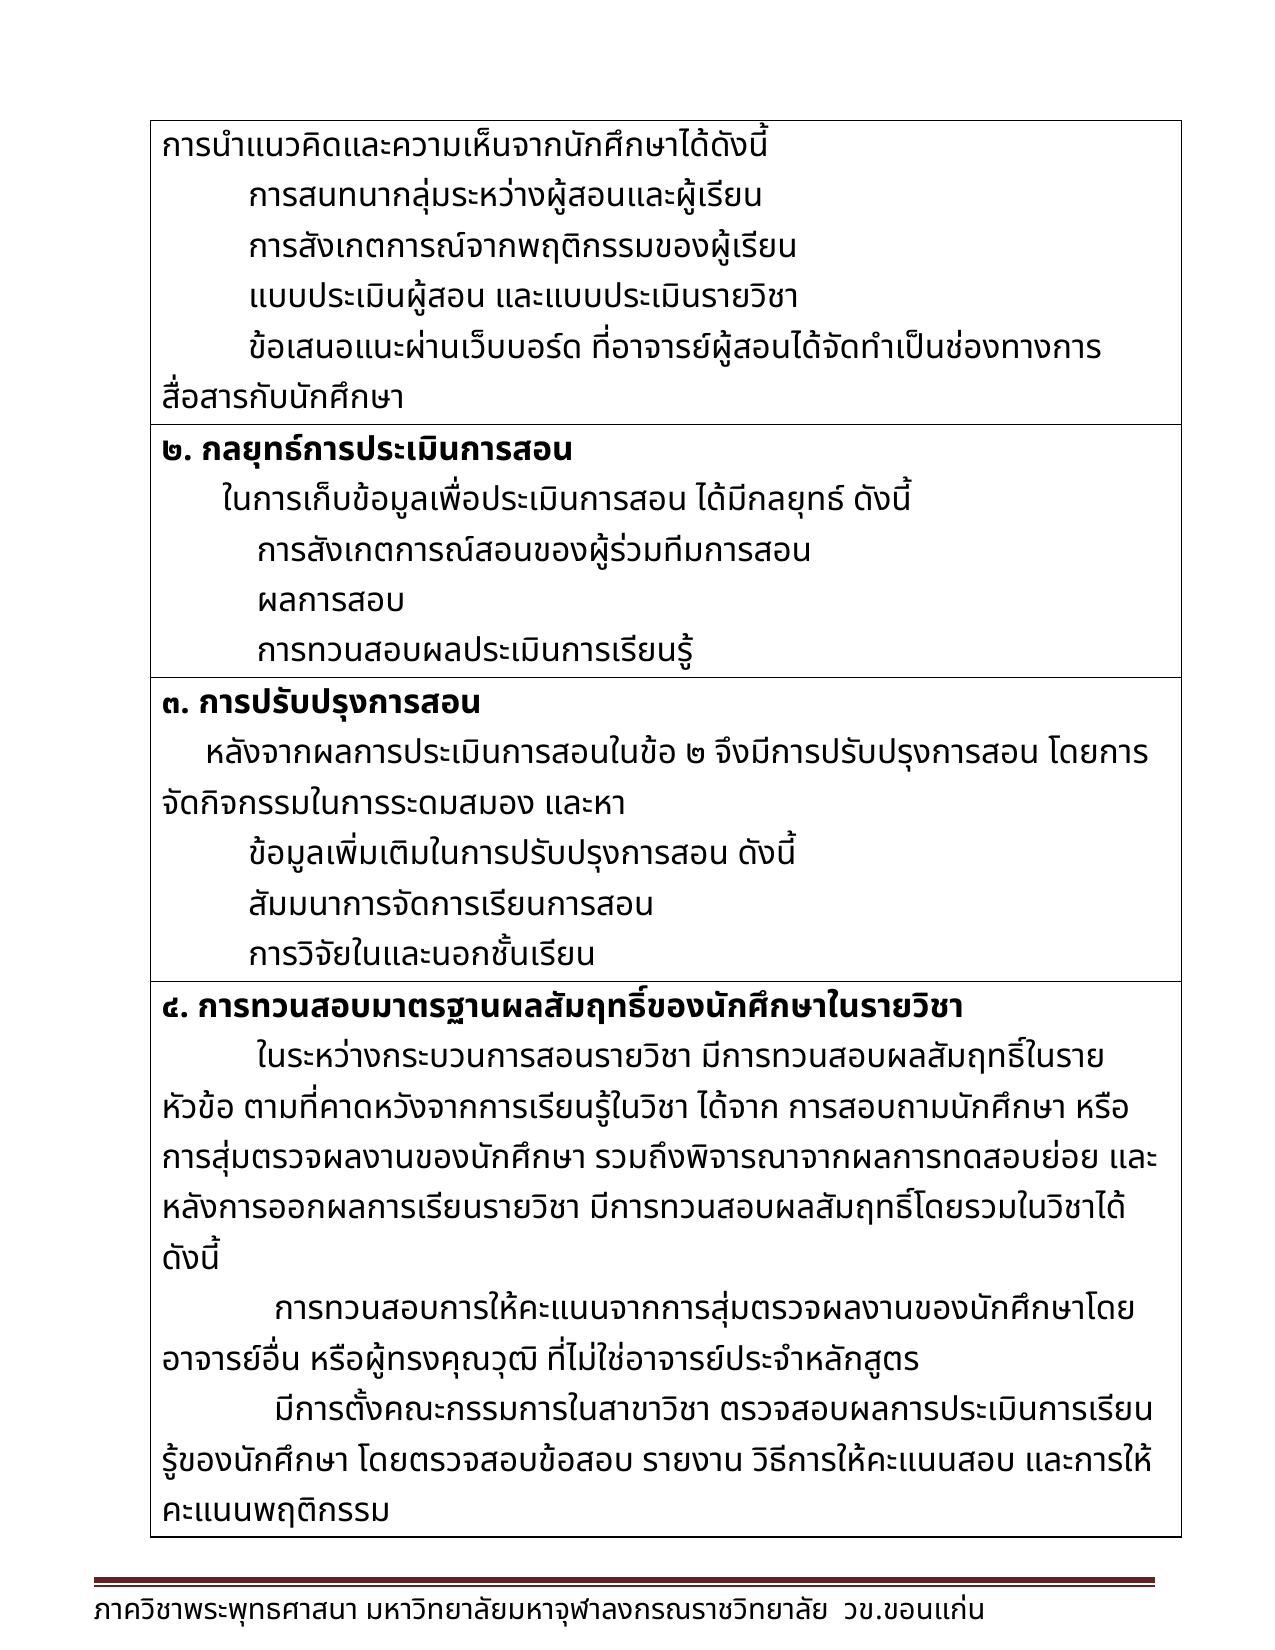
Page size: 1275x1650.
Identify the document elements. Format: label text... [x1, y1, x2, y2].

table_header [151, 121, 1181, 423]
table_cell ๒. กลยุทธ์การประเมินการสอน ในการเก็บข้อมูลเพื่อประเมินการสอน ได้มีกลยุทธ์ ดังนี้ การสังเกตการณ์สอนของผู้ร่วมทีมการสอน ผลการสอบ การทวนสอบผลประเมินการเรียนรู้ [151, 425, 1181, 677]
table_cell ๓. การปรับปรุงการสอน หลังจากผลการประเมินการสอนในข้อ ๒ จึงมีการปรับปรุงการสอน โดยการจัดกิจกรรมในการระดมสมอง และหา ข้อมูลเพิ่มเติมในการปรับปรุงการสอน ดังนี้ สัมมนาการจัดการเรียนการสอน การวิจัยในและนอกชั้นเรียน [151, 678, 1181, 981]
table_cell ๔. การทวนสอบมาตรฐานผลสัมฤทธิ์ของนักศึกษาในรายวิชา ในระหว่างกระบวนการสอนรายวิชา มีการทวนสอบผลสัมฤทธิ์ในรายหัวข้อ ตามที่คาดหวังจากการเรียนรู้ในวิชา ได้จาก การสอบถามนักศึกษา หรือการสุ่มตรวจผลงานของนักศึกษา รวมถึงพิจารณาจากผลการทดสอบย่อย และหลังการออกผลการเรียนรายวิชา มีการทวนสอบผลสัมฤทธิ์โดยรวมในวิชาได้ดังนี้ การทวนสอบการให้คะแนนจากการสุ่มตรวจผลงานของนักศึกษาโดยอาจารย์อื่น หรือผู้ทรงคุณวุฒิ ที่ไม่ใช่อาจารย์ประจำหลักสูตร มีการตั้งคณะกรรมการในสาขาวิชา ตรวจสอบผลการประเมินการเรียนรู้ของนักศึกษา โดยตรวจสอบข้อสอบ รายงาน วิธีการให้คะแนนสอบ และการให้คะแนนพฤติกรรม [151, 982, 1181, 1536]
